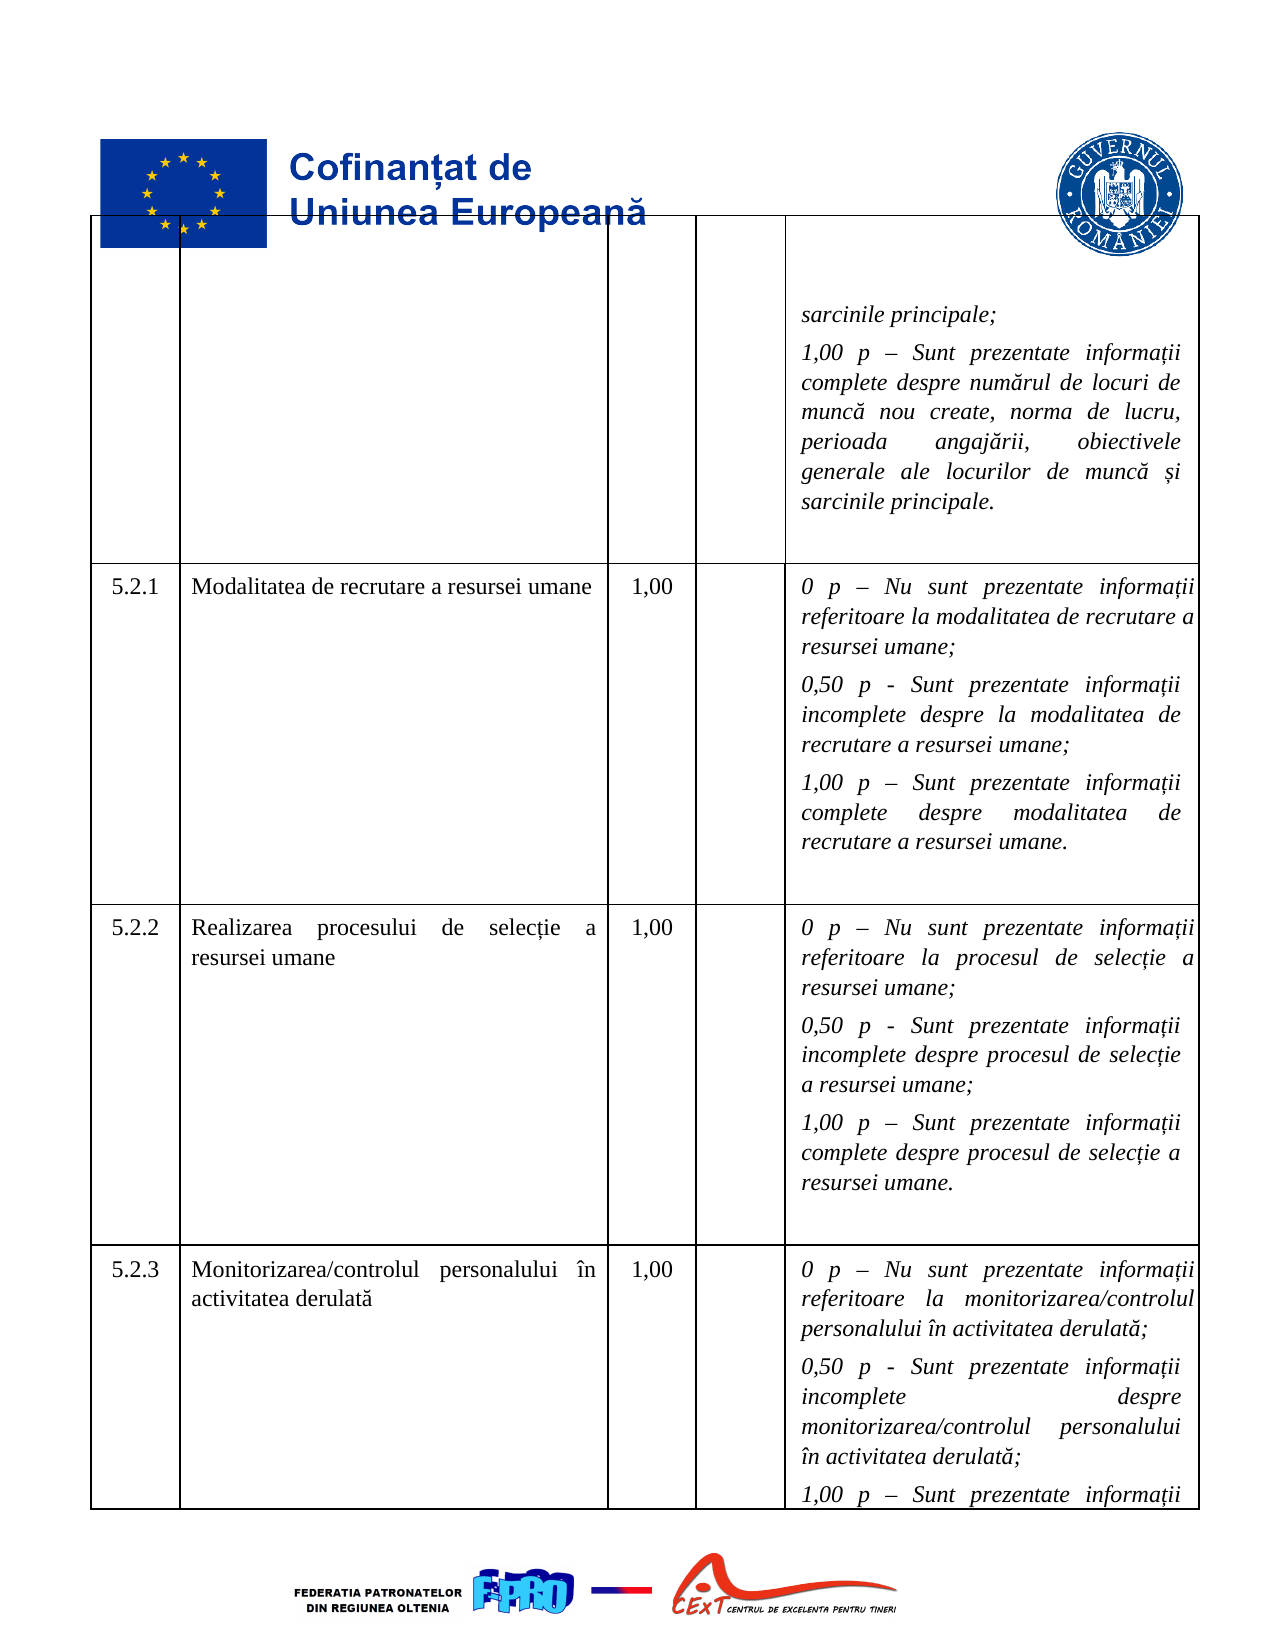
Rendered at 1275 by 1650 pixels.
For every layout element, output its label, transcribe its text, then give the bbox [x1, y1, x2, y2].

table_cell [697, 216, 785, 563]
table_cell 5.2.3 [92, 1246, 179, 1507]
table_cell 0 p – Nu sunt prezentate informații referitoare la modalitatea de recrutare a resursei umane; 0,50 p - Sunt prezentate informații incomplete despre la modalitatea de recrutare a resursei umane; 1,00 p – Sunt prezentate informații complete despre modalitatea de recrutare a resursei umane. [786, 564, 1198, 903]
table_cell Resursa umană alocată implementării activităților proiectului. [181, 216, 607, 563]
table_cell 5.1 [92, 216, 179, 563]
table_cell Monitorizarea/controlul personalului în activitatea derulată [181, 1246, 607, 1507]
table_cell Realizarea procesului de selecție a resursei umane [181, 905, 607, 1244]
table_cell [697, 1246, 784, 1507]
table_cell [697, 905, 784, 1244]
table_cell 5.2.1 [92, 564, 179, 903]
table_cell 1,00 [609, 1246, 695, 1507]
picture [289, 1548, 904, 1621]
picture [91, 130, 670, 215]
table_cell [697, 564, 784, 903]
table_cell 1,00 [609, 216, 695, 563]
table_cell Modalitatea de recrutare a resursei umane [181, 564, 607, 903]
table_cell 1,00 [609, 564, 695, 903]
table_cell 1,00 [609, 905, 695, 1244]
picture [1054, 130, 1184, 215]
table_cell 0 p – Nu sunt prezentate informații referitoare la procesul de selecție a resursei umane; 0,50 p - Sunt prezentate informații incomplete despre procesul de selecție a resursei umane; 1,00 p – Sunt prezentate informații complete despre procesul de selecție a resursei umane. [786, 905, 1198, 1244]
table_cell 5.2.2 [92, 905, 179, 1244]
